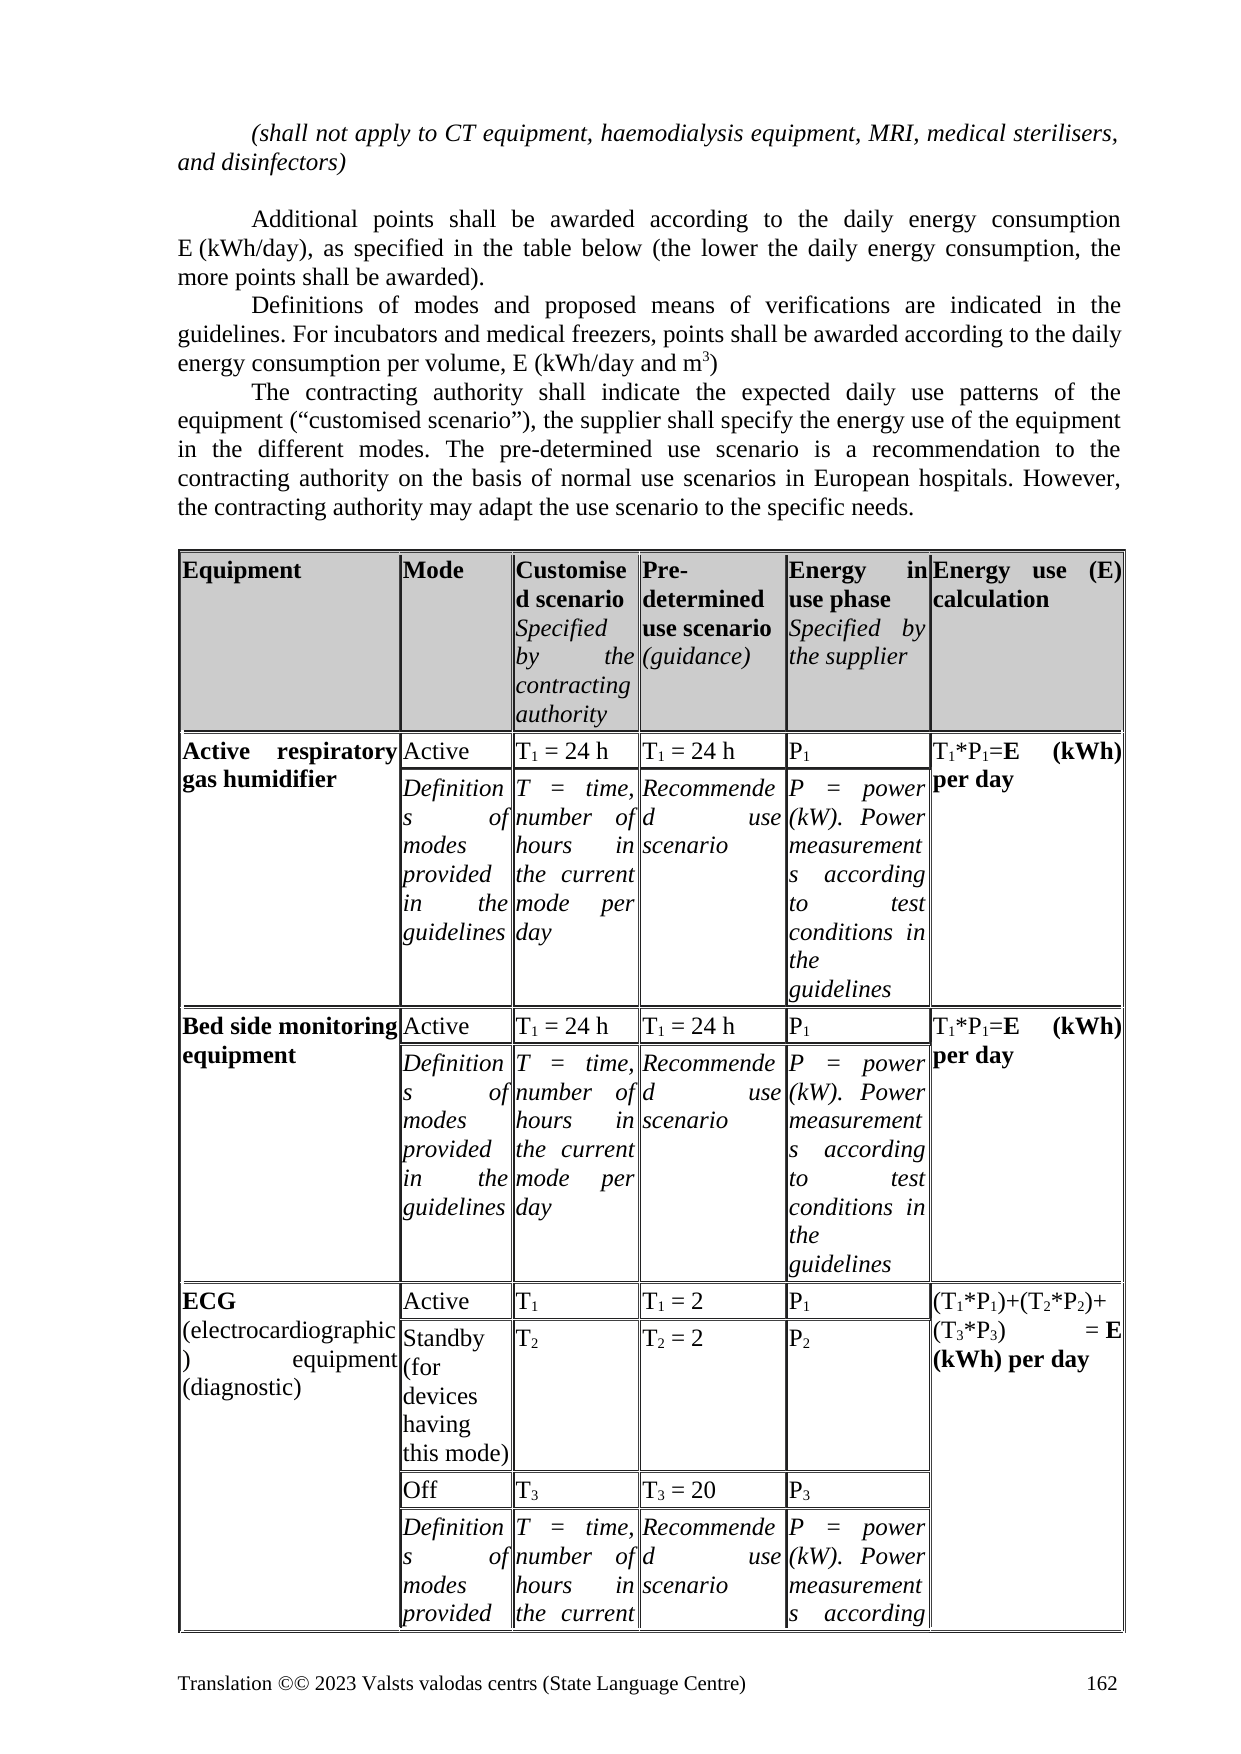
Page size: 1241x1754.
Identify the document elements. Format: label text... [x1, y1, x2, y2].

table_header Mode [400, 551, 513, 730]
table_cell T1 [515, 1284, 638, 1317]
text Definitions of modes and proposed means of verifications are indicated in the guidelines. For incubators and medical freezers, points shall be awarded according to the daily energy consumption per volume, E (kWh/day and m3) [177, 291, 1122, 377]
table_cell P2 [788, 1321, 929, 1469]
table_header Energy in use phase Specified by the supplier [786, 551, 930, 730]
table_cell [400, 1506, 513, 1630]
table_header Energy use (E) calculation [930, 553, 1123, 730]
table_cell Recommended use scenario [641, 770, 785, 1005]
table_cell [786, 1510, 930, 1630]
text Additional points shall be awarded according to the daily energy consumption E (kWh/day), as specified in the table below (the lower the daily energy consumption, the more points shall be awarded). [177, 204, 1122, 291]
text (shall not apply to CT equipment, haemodialysis equipment, MRI, medical sterilisers, and disinfectors) [177, 118, 1122, 176]
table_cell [640, 1510, 786, 1630]
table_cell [513, 1510, 639, 1630]
table_header Equipment [181, 551, 400, 730]
table_cell Recommended use scenario [641, 1046, 785, 1281]
table_cell Definitions of modes provided in the guidelines [402, 1046, 511, 1281]
table_cell P = power (kW). Power measurements according to test conditions in the guidelines [788, 770, 929, 1005]
table_cell T1 = 2 [641, 1284, 785, 1317]
table_cell P1 [788, 1284, 929, 1317]
table_cell T1*P1=E (kWh) per day [932, 730, 1123, 1005]
table_cell T1 = 24 h [641, 734, 785, 767]
table_cell P = power (kW). Power measurements according to test conditions in the guidelines [788, 1046, 929, 1281]
table_cell (T1*P1)+(T2*P2)+ (T3*P3) = E (kWh) per day [930, 1281, 1124, 1630]
table_cell T1 = 24 h [641, 1009, 785, 1042]
table_cell T1 = 24 h [515, 734, 638, 767]
table_cell Definitions of modes provided in the guidelines [402, 770, 511, 1005]
table_cell ECG (electrocardiographic) equipment (diagnostic) [180, 1281, 400, 1630]
table_cell T = time, number of hours in the current mode per day [515, 770, 638, 1005]
table_cell T = time, number of hours in the current mode per day [515, 1046, 638, 1281]
table_cell Active [402, 1284, 511, 1317]
table_cell P1 [788, 734, 929, 767]
table_cell T1*P1=E (kWh) per day [932, 1005, 1123, 1281]
table_cell Bed side monitoring equipment [181, 1005, 399, 1281]
table_cell T2 = 2 [641, 1321, 785, 1469]
table_cell Standby (for devices having this mode) [402, 1321, 511, 1469]
table_cell T1 = 24 h [515, 1009, 638, 1042]
table_cell P1 [788, 1009, 929, 1042]
table_cell Active respiratory gas humidifier [181, 730, 399, 1005]
table_cell Active [402, 734, 511, 767]
table_cell Off [402, 1473, 511, 1506]
table_cell T2 [515, 1321, 638, 1469]
table_cell Active [402, 1009, 511, 1042]
table_cell T3 = 20 [641, 1473, 785, 1506]
table_cell P3 [788, 1473, 929, 1506]
table_header Pre-determined use scenario (guidance) [640, 553, 786, 730]
table_header Customised scenario Specified by the contracting authority [513, 553, 639, 730]
text The contracting authority shall indicate the expected daily use patterns of the equipment (“customised scenario”), the supplier shall specify the energy use of the equipment in the different modes. The pre-determined use scenario is a recommendation to the contracting authority on the basis of normal use scenarios in European hospitals. However, the contracting authority may adapt the use scenario to the specific needs. [177, 377, 1122, 521]
table_cell T3 [515, 1473, 638, 1506]
